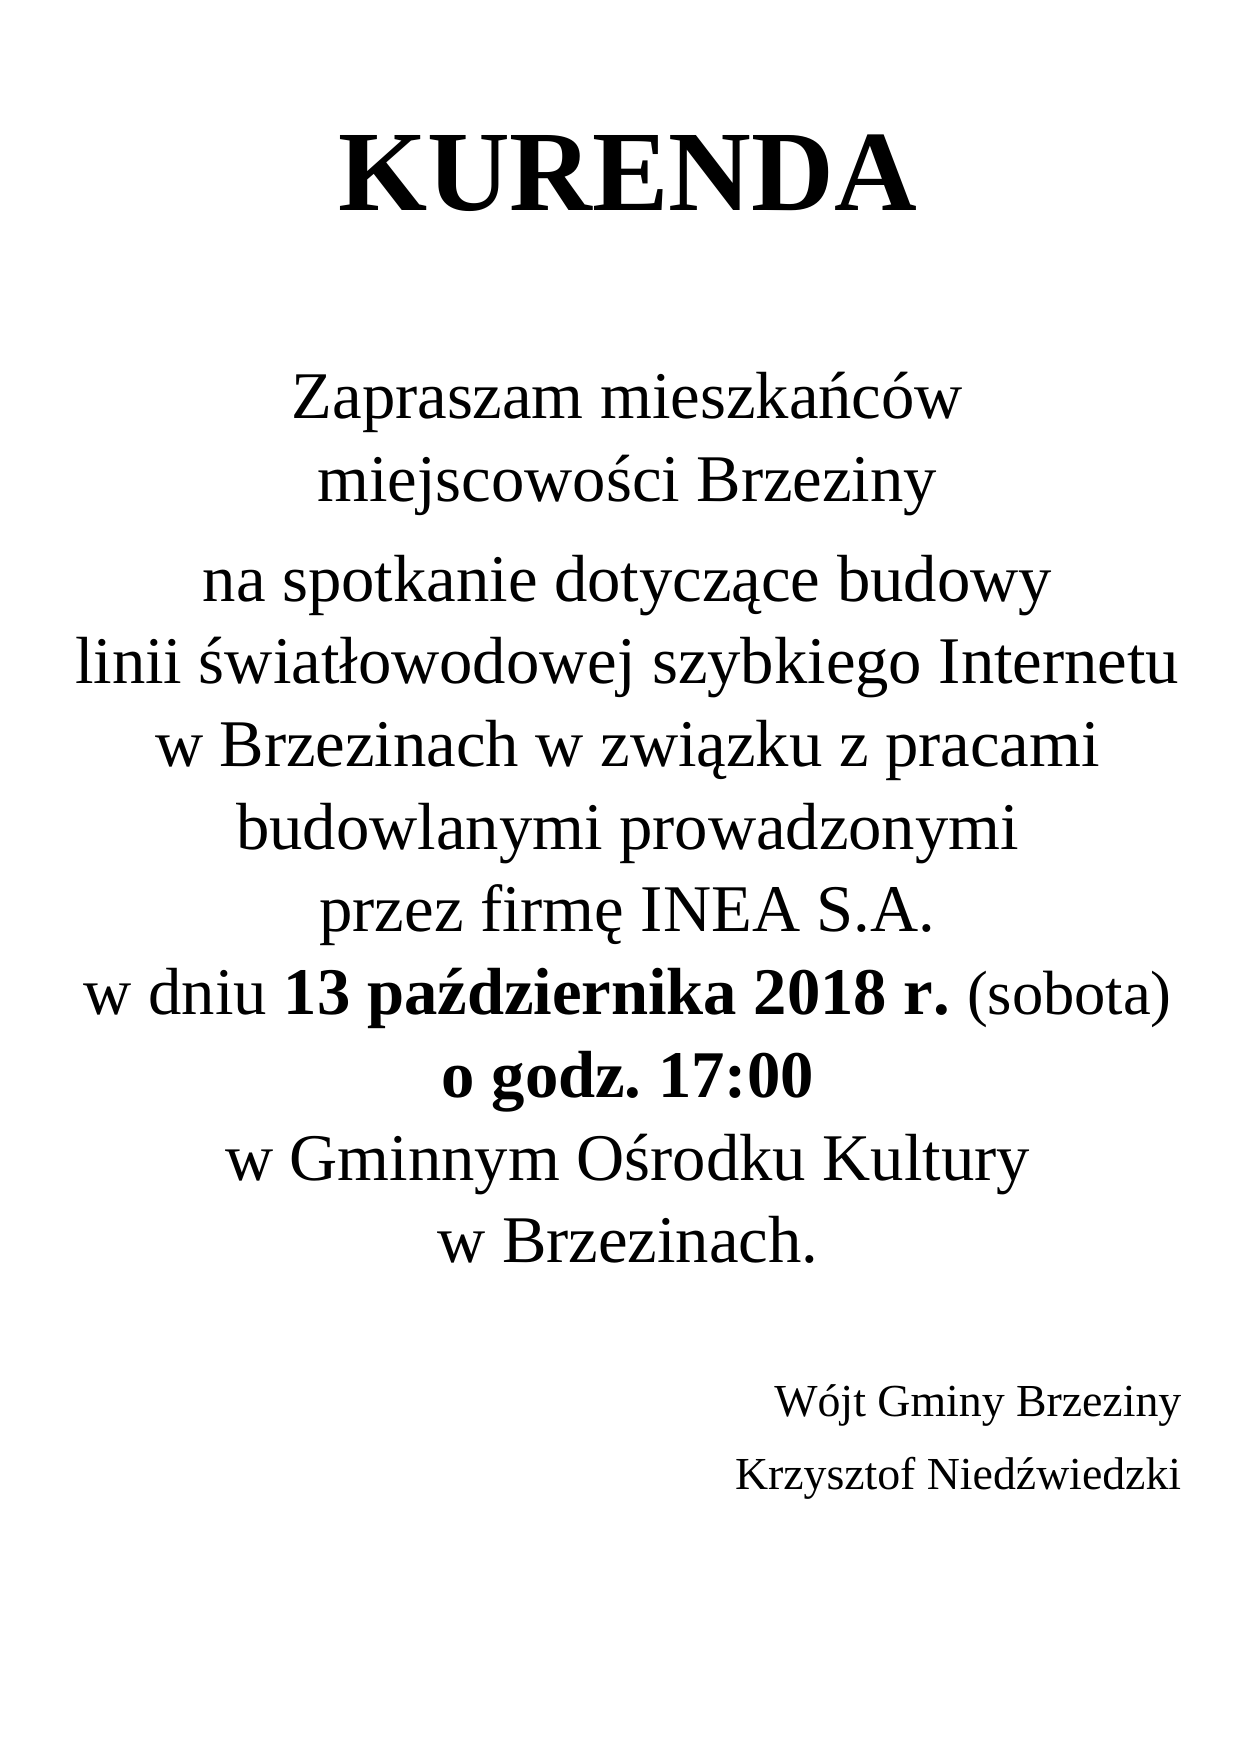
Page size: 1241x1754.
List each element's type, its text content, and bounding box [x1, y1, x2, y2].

text Wójt Gminy Brzeziny [74, 1373, 1181, 1426]
text KURENDA [74, 103, 1181, 235]
text Zapraszam mieszkańców miejscowości Brzeziny [74, 357, 1181, 516]
text Krzysztof Niedźwiedzki [74, 1447, 1181, 1500]
text na spotkanie dotyczące budowy linii światłowodowej szybkiego Internetu w Brzezinach w związku z pracami budowlanymi prowadzonymi przez firmę INEA S.A. w dniu 13 października 2018 r. (sobota) o godz. 17:00 w Gminnym Ośrodku Kultury w Brzezinach. [74, 539, 1181, 1277]
